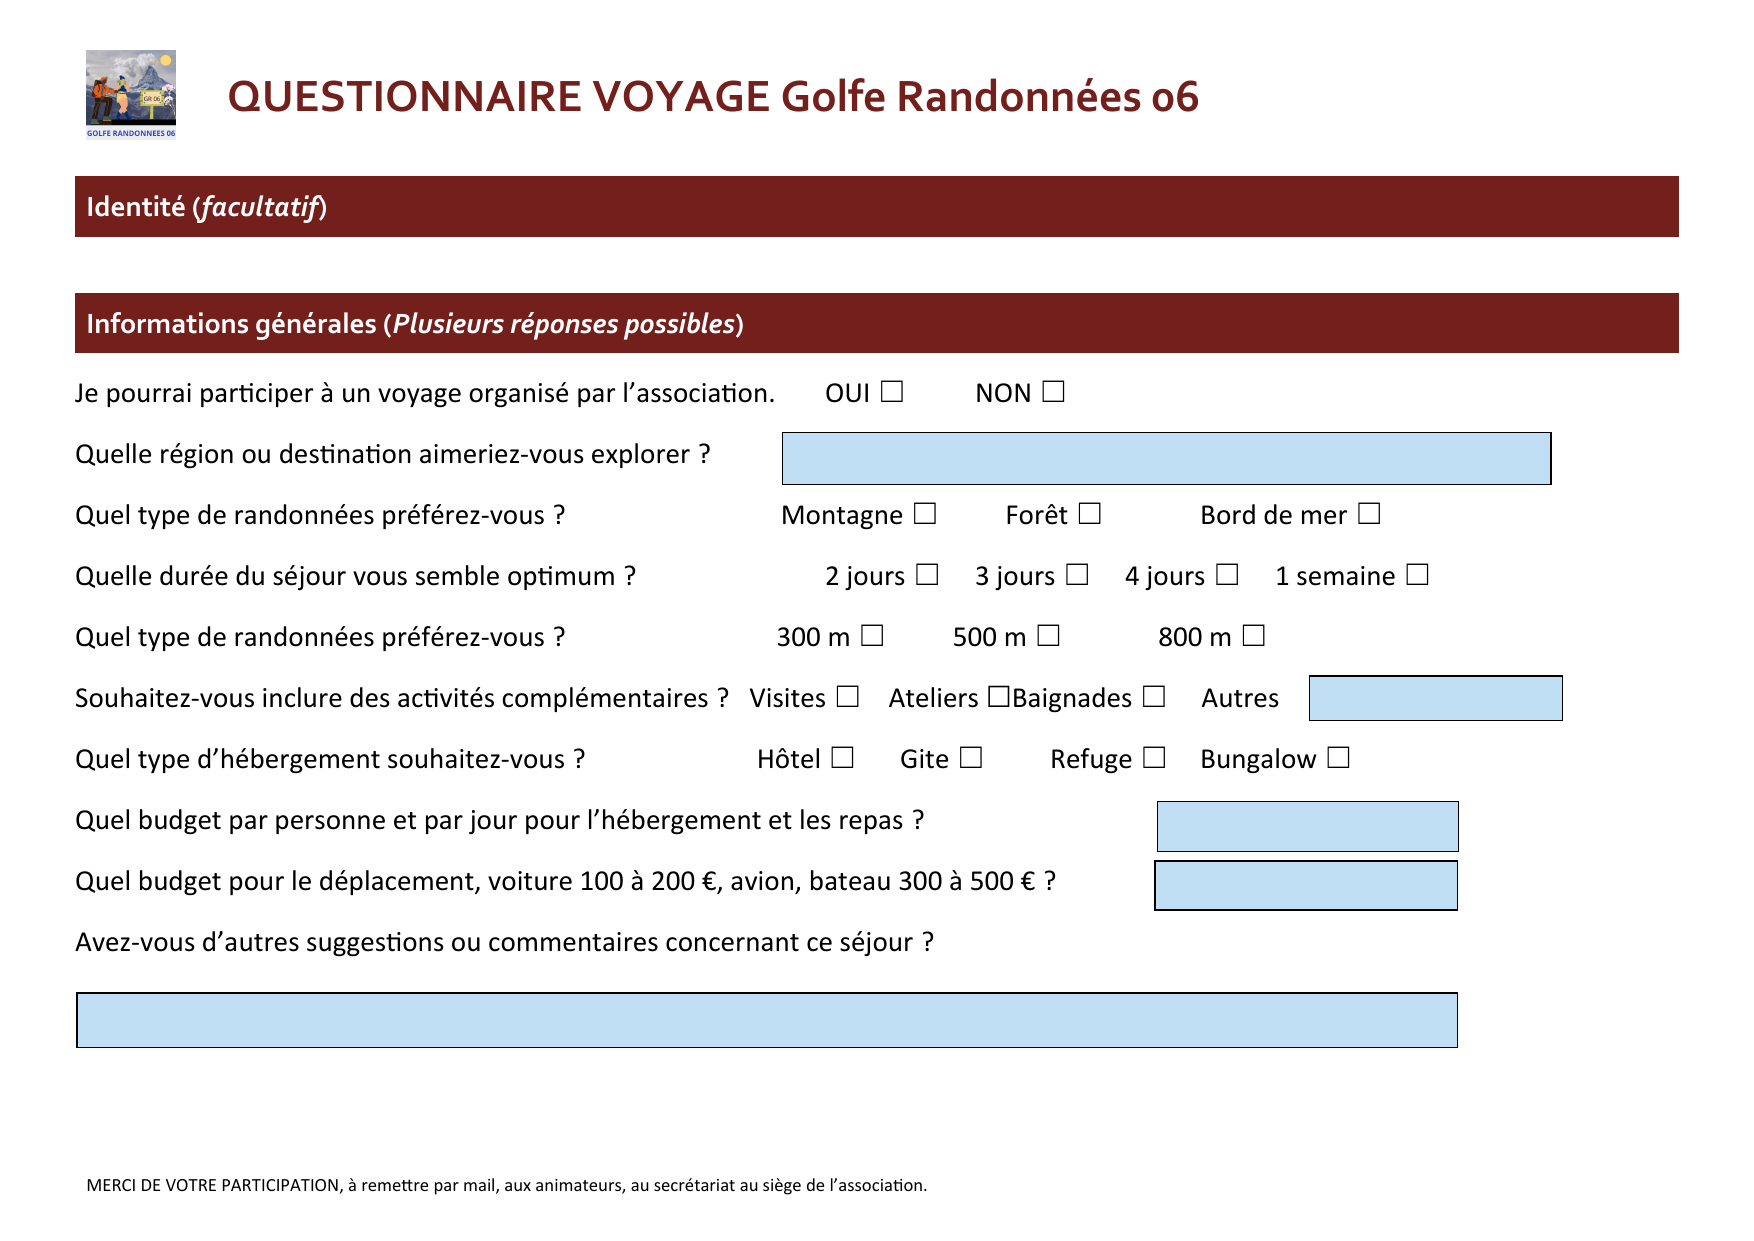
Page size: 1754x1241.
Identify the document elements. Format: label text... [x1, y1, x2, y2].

table_cell Informations générales (Plusieurs réponses possibles) [75, 293, 1679, 353]
table_header Identité (facultatif) [75, 176, 1679, 237]
picture [86, 50, 176, 140]
